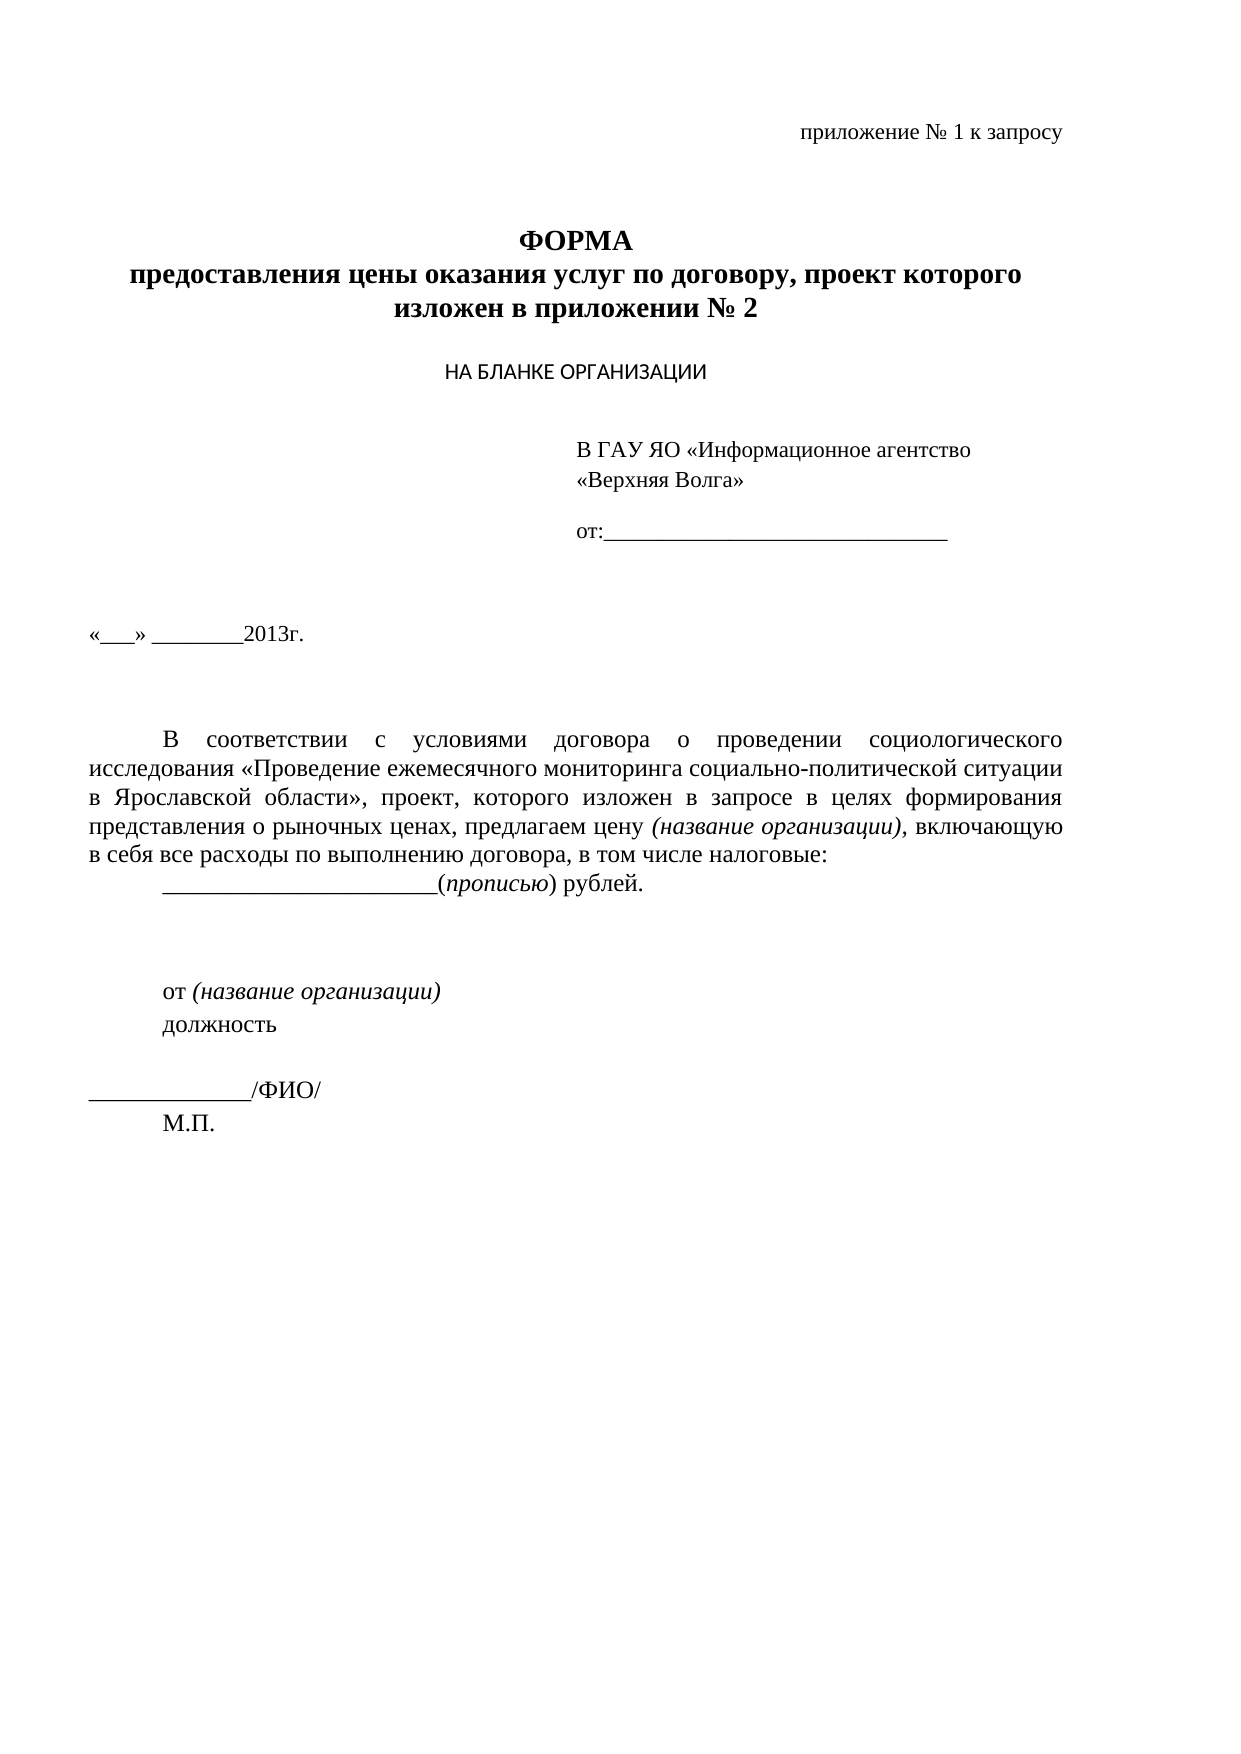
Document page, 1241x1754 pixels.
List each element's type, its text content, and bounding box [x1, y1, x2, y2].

text В ГАУ ЯО «Информационное агентство «Верхняя Волга» [576, 436, 1063, 493]
text от (название организации) [89, 976, 1063, 1005]
text НА БЛАНКЕ ОРГАНИЗАЦИИ [89, 357, 1063, 385]
text М.П. [89, 1108, 1063, 1137]
text от:______________________________ [576, 517, 1063, 544]
title предоставления цены оказания услуг по договору, проект которого изложен в приложении № 2 [89, 257, 1063, 324]
text ______________________(прописью) рублей. [89, 868, 1063, 897]
text приложение № 1 к запросу [89, 118, 1063, 144]
text В соответствии с условиями договора о проведении социологического исследования «Проведение ежемесячного мониторинга социально-политической ситуации в Ярославской области», проект, которого изложен в запросе в целях формирования представления о рыночных ценах, предлагаем цену (название организации), включающую в себя все расходы по выполнению договора, в том числе налоговые: [89, 724, 1063, 868]
text «___» ________2013г. [89, 619, 1063, 646]
title ФОРМА [89, 223, 1063, 257]
text должность _____________/ФИО/ [89, 1009, 1063, 1104]
